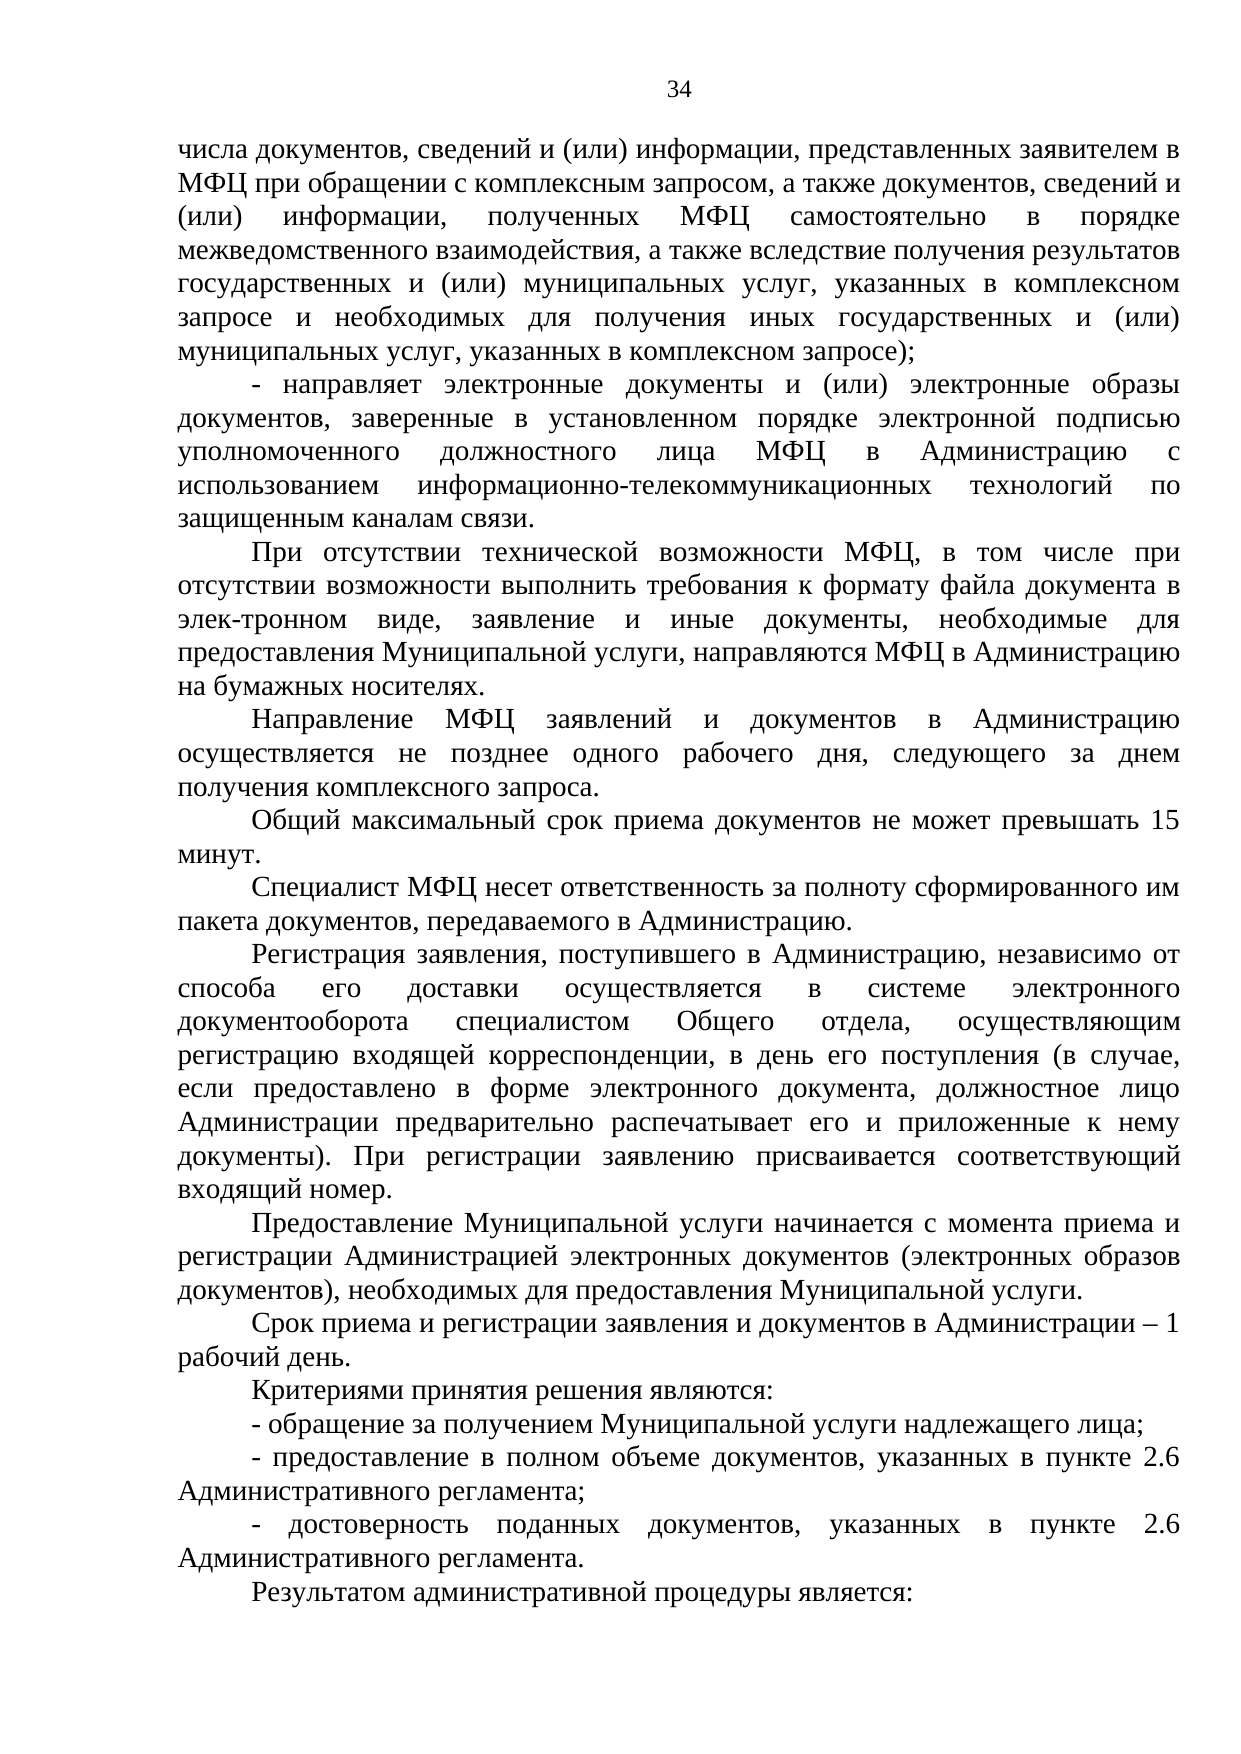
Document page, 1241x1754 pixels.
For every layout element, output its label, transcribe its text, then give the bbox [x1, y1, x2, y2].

text Критериями принятия решения являются: [177, 1372, 1181, 1406]
text Специалист МФЦ несет ответственность за полноту сформированного им пакета документов, передаваемого в Администрацию. [177, 869, 1181, 936]
text Общий максимальный срок приема документов не может превышать 15 минут. [177, 802, 1181, 869]
text Срок приема и регистрации заявления и документов в Администрации – 1 рабочий день. [177, 1305, 1181, 1372]
text Направление МФЦ заявлений и документов в Администрацию осуществляется не позднее одного рабочего дня, следующего за днем получения комплексного запроса. [177, 702, 1181, 802]
text Результатом административной процедуры является: [177, 1574, 1181, 1607]
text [177, 131, 1181, 366]
text - обращение за получением Муниципальной услуги надлежащего лица; [177, 1406, 1181, 1439]
text - предоставление в полном объеме документов, указанных в пункте 2.6 Административного регламента; [177, 1439, 1181, 1507]
text - достоверность поданных документов, указанных в пункте 2.6 Административного регламента. [177, 1507, 1181, 1574]
text Регистрация заявления, поступившего в Администрацию, независимо от способа его доставки осуществляется в системе электронного документооборота специалистом Общего отдела, осуществляющим регистрацию входящей корреспонденции, в день его поступления (в случае, если предоставлено в форме электронного документа, должностное лицо Администрации предварительно распечатывает его и приложенные к нему документы). При регистрации заявлению присваивается соответствующий входящий номер. [177, 936, 1181, 1205]
text - направляет электронные документы и (или) электронные образы документов, заверенные в установленном порядке электронной подписью уполномоченного должностного лица МФЦ в Администрацию с использованием информационно-телекоммуникационных технологий по защищенным каналам связи. [177, 366, 1181, 534]
text При отсутствии технической возможности МФЦ, в том числе при отсутствии возможности выполнить требования к формату файла документа в элек-тронном виде, заявление и иные документы, необходимые для предоставления Муниципальной услуги, направляются МФЦ в Администрацию на бумажных носителях. [177, 534, 1181, 702]
text Предоставление Муниципальной услуги начинается с момента приема и регистрации Администрацией электронных документов (электронных образов документов), необходимых для предоставления Муниципальной услуги. [177, 1205, 1181, 1305]
